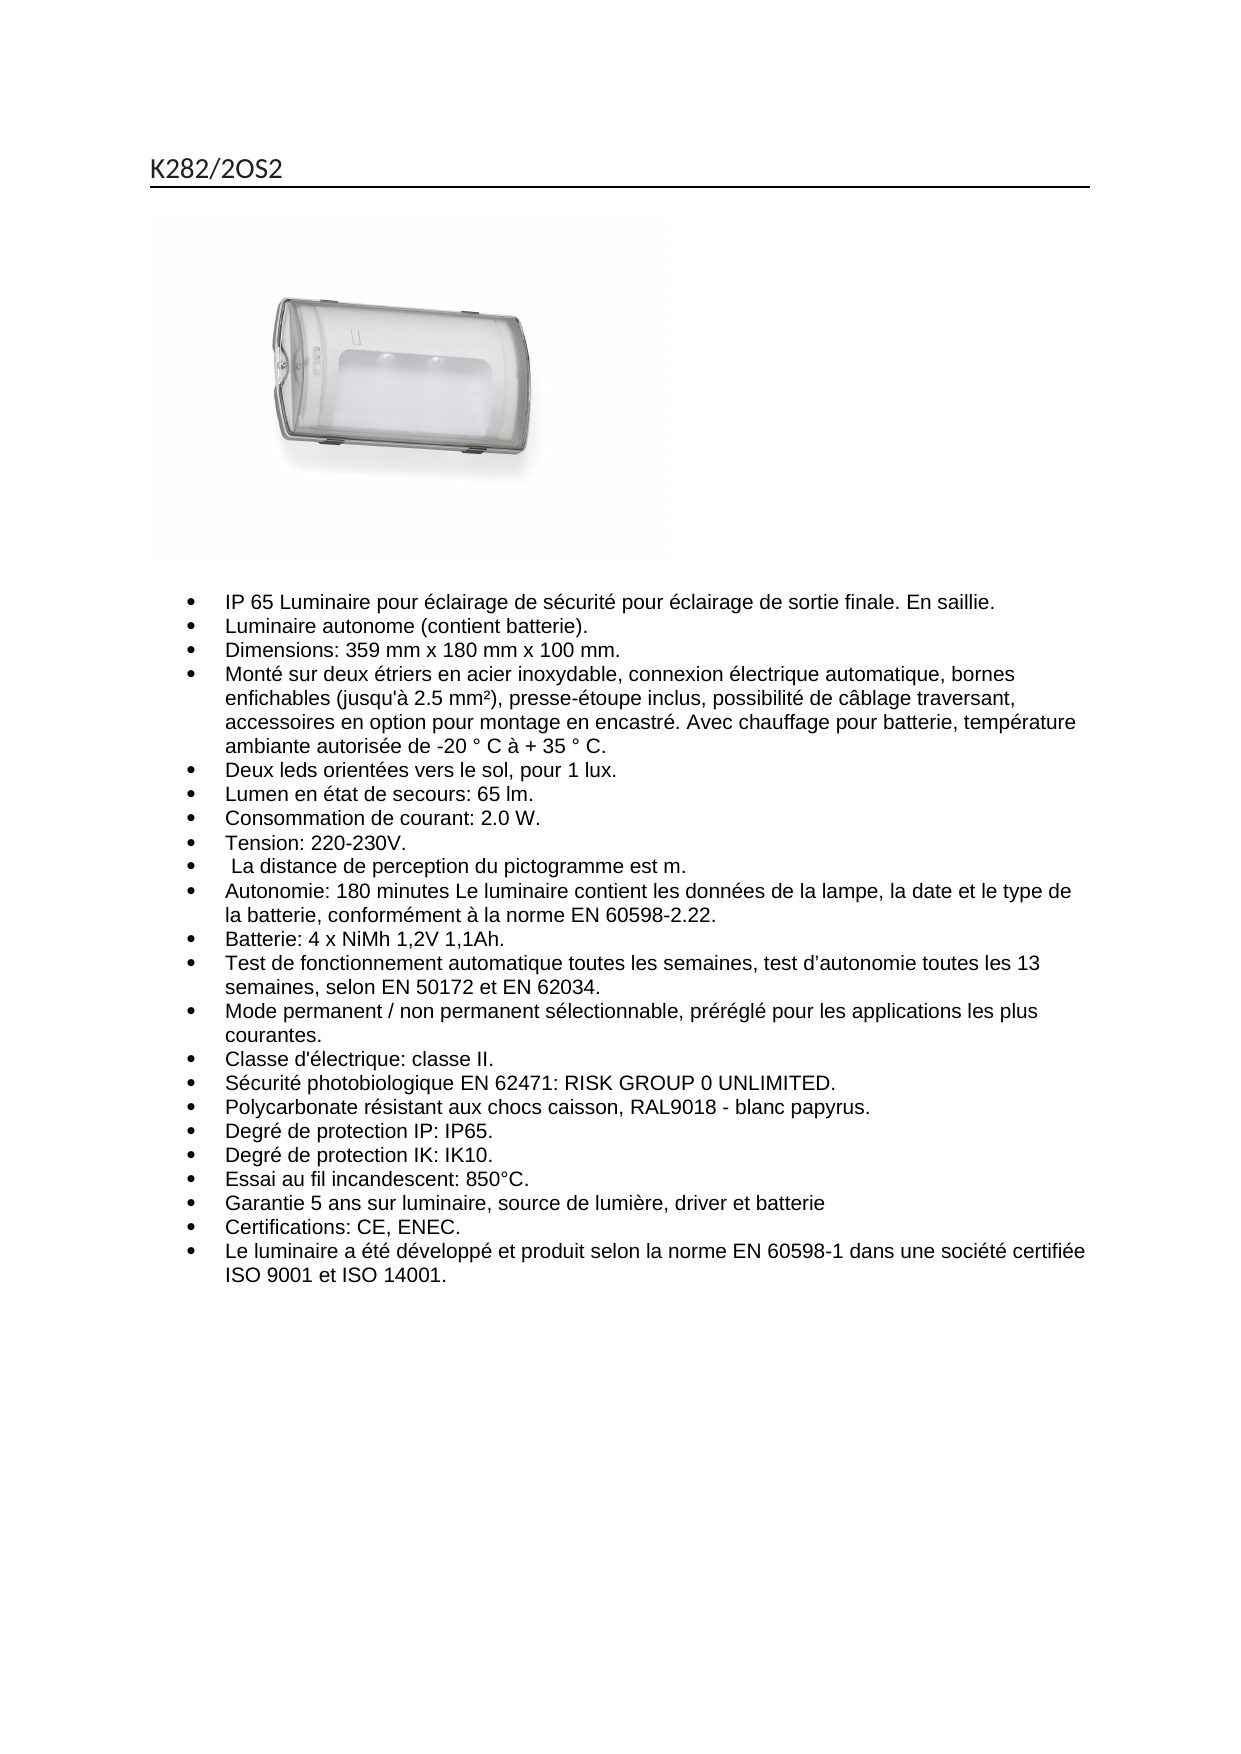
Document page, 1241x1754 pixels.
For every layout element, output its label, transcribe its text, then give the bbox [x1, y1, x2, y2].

list Le luminaire a été développé et produit selon la norme EN 60598-1 dans une société certifiée ISO 9001 et ISO 14001. [187, 1239, 1090, 1287]
list Consommation de courant: 2.0 W. [187, 806, 1090, 830]
list Luminaire autonome (contient batterie). [187, 614, 1090, 638]
list Sécurité photobiologique EN 62471: RISK GROUP 0 UNLIMITED. [187, 1071, 1090, 1095]
text K282/2OS2 [150, 150, 1090, 186]
list Mode permanent / non permanent sélectionnable, préréglé pour les applications les plus courantes. [187, 998, 1090, 1047]
list Garantie 5 ans sur luminaire, source de lumière, driver et batterie [187, 1191, 1090, 1215]
list Batterie: 4 x NiMh 1,2V 1,1Ah. [187, 926, 1090, 951]
list Essai au fil incandescent: 850°C. [187, 1167, 1090, 1191]
list Classe d'électrique: classe II. [187, 1047, 1090, 1071]
list Dimensions: 359 mm x 180 mm x 100 mm. [187, 638, 1090, 662]
list Degré de protection IP: IP65. [187, 1119, 1090, 1143]
list Autonomie: 180 minutes Le luminaire contient les données de la lampe, la date et le type de la batterie, conformément à la norme EN 60598-2.22. [187, 878, 1090, 926]
list Tension: 220-230V. [187, 830, 1090, 854]
list Degré de protection IK: IK10. [187, 1143, 1090, 1167]
list Certifications: CE, ENEC. [187, 1215, 1090, 1239]
list Deux leds orientées vers le sol, pour 1 lux. [187, 758, 1090, 782]
list IP 65 Luminaire pour éclairage de sécurité pour éclairage de sortie finale. En saillie. [187, 590, 1090, 614]
list Test de fonctionnement automatique toutes les semaines, test d’autonomie toutes les 13 semaines, selon EN 50172 et EN 62034. [187, 951, 1090, 998]
list Lumen en état de secours: 65 lm. [187, 782, 1090, 806]
picture [150, 212, 671, 566]
list Monté sur deux étriers en acier inoxydable, connexion électrique automatique, bornes enfichables (jusqu'à 2.5 mm²), presse-étoupe inclus, possibilité de câblage traversant, accessoires en option pour montage en encastré. Avec chauffage pour batterie, température ambiante autorisée de -20 ° C à + 35 ° C. [187, 662, 1090, 758]
list Polycarbonate résistant aux chocs caisson, RAL9018 - blanc papyrus. [187, 1095, 1090, 1119]
list La distance de perception du pictogramme est m. [187, 854, 1090, 878]
